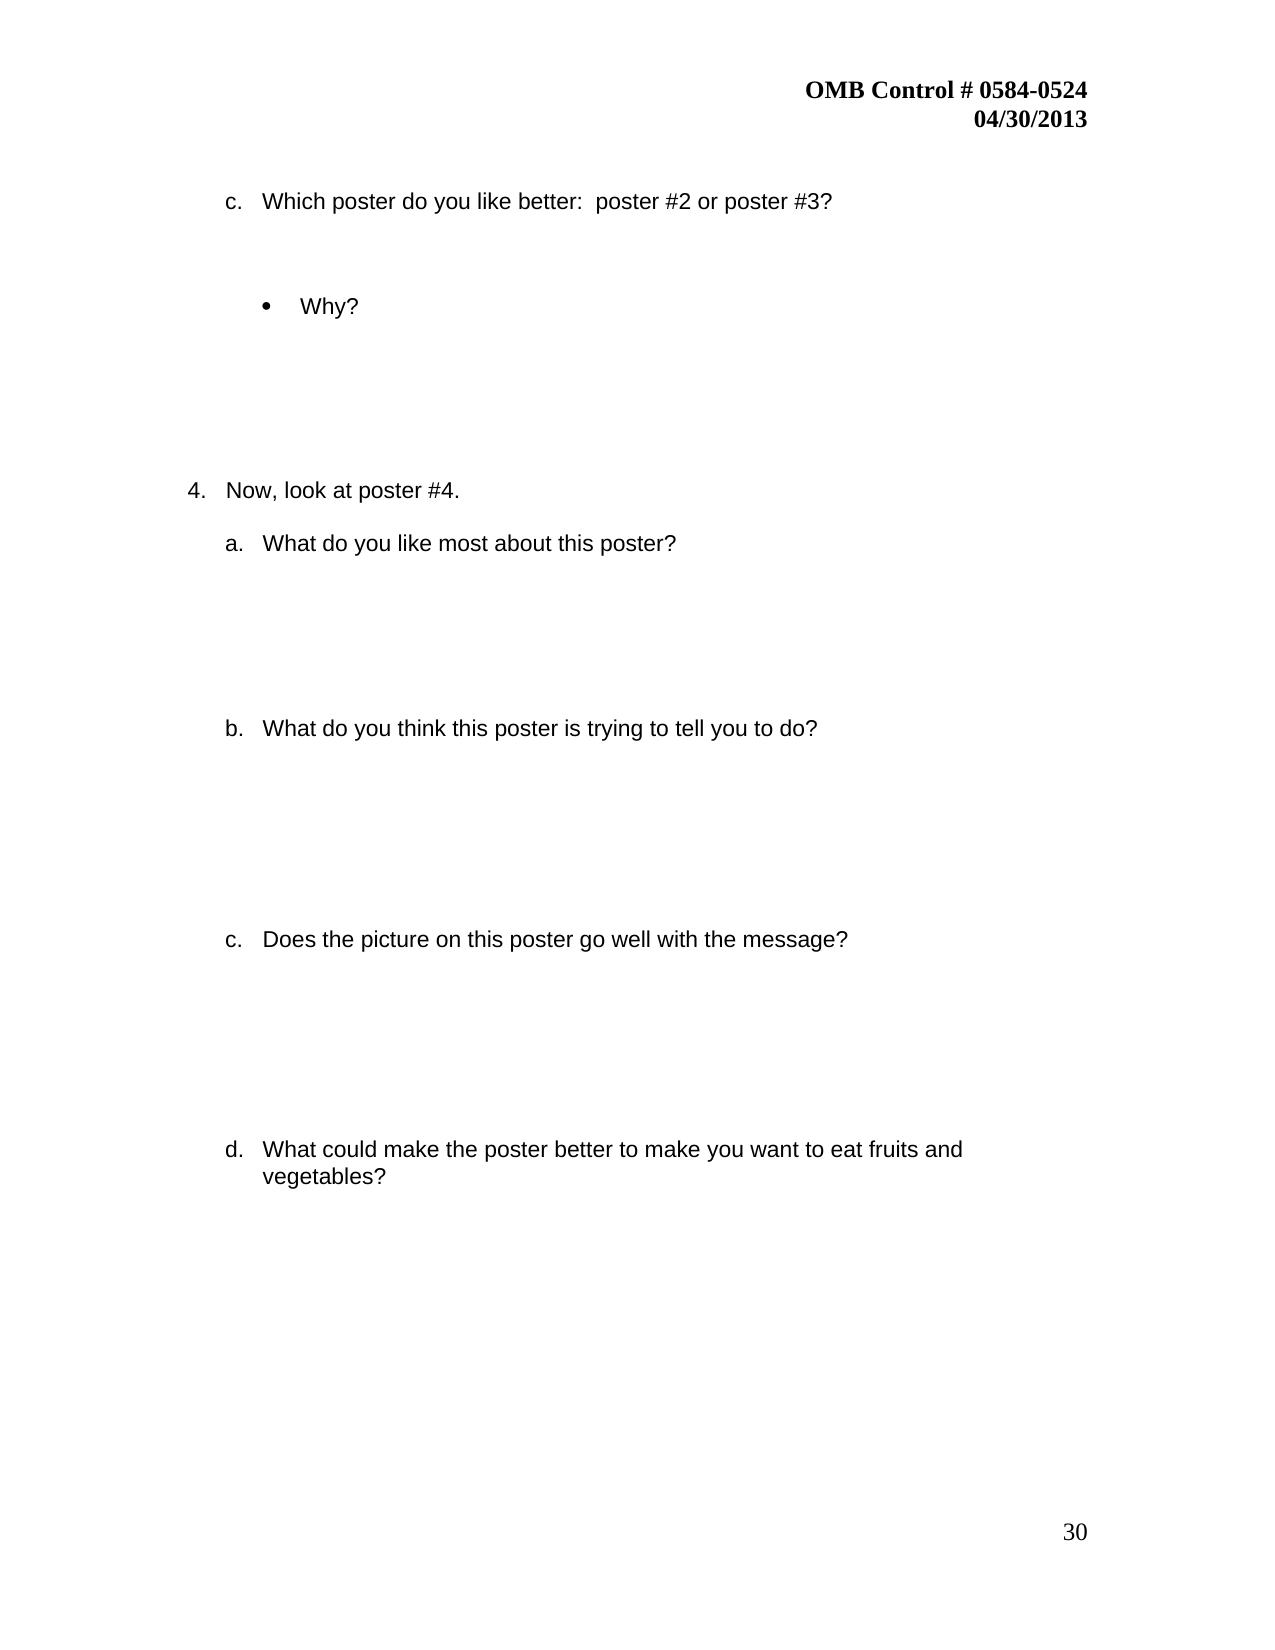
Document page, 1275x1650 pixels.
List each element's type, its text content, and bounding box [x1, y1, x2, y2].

list What could make the poster better to make you want to eat fruits and vegetables? [225, 1136, 1087, 1189]
list What do you think this poster is trying to tell you to do? [225, 715, 1087, 741]
list Why? [262, 293, 1087, 319]
list Does the picture on this poster go well with the message? [225, 926, 1087, 952]
list What do you like most about this poster? [225, 530, 1087, 557]
text 4. Now, look at poster #4. [187, 477, 1087, 504]
text c. Which poster do you like better: poster #2 or poster #3? [225, 188, 1087, 214]
